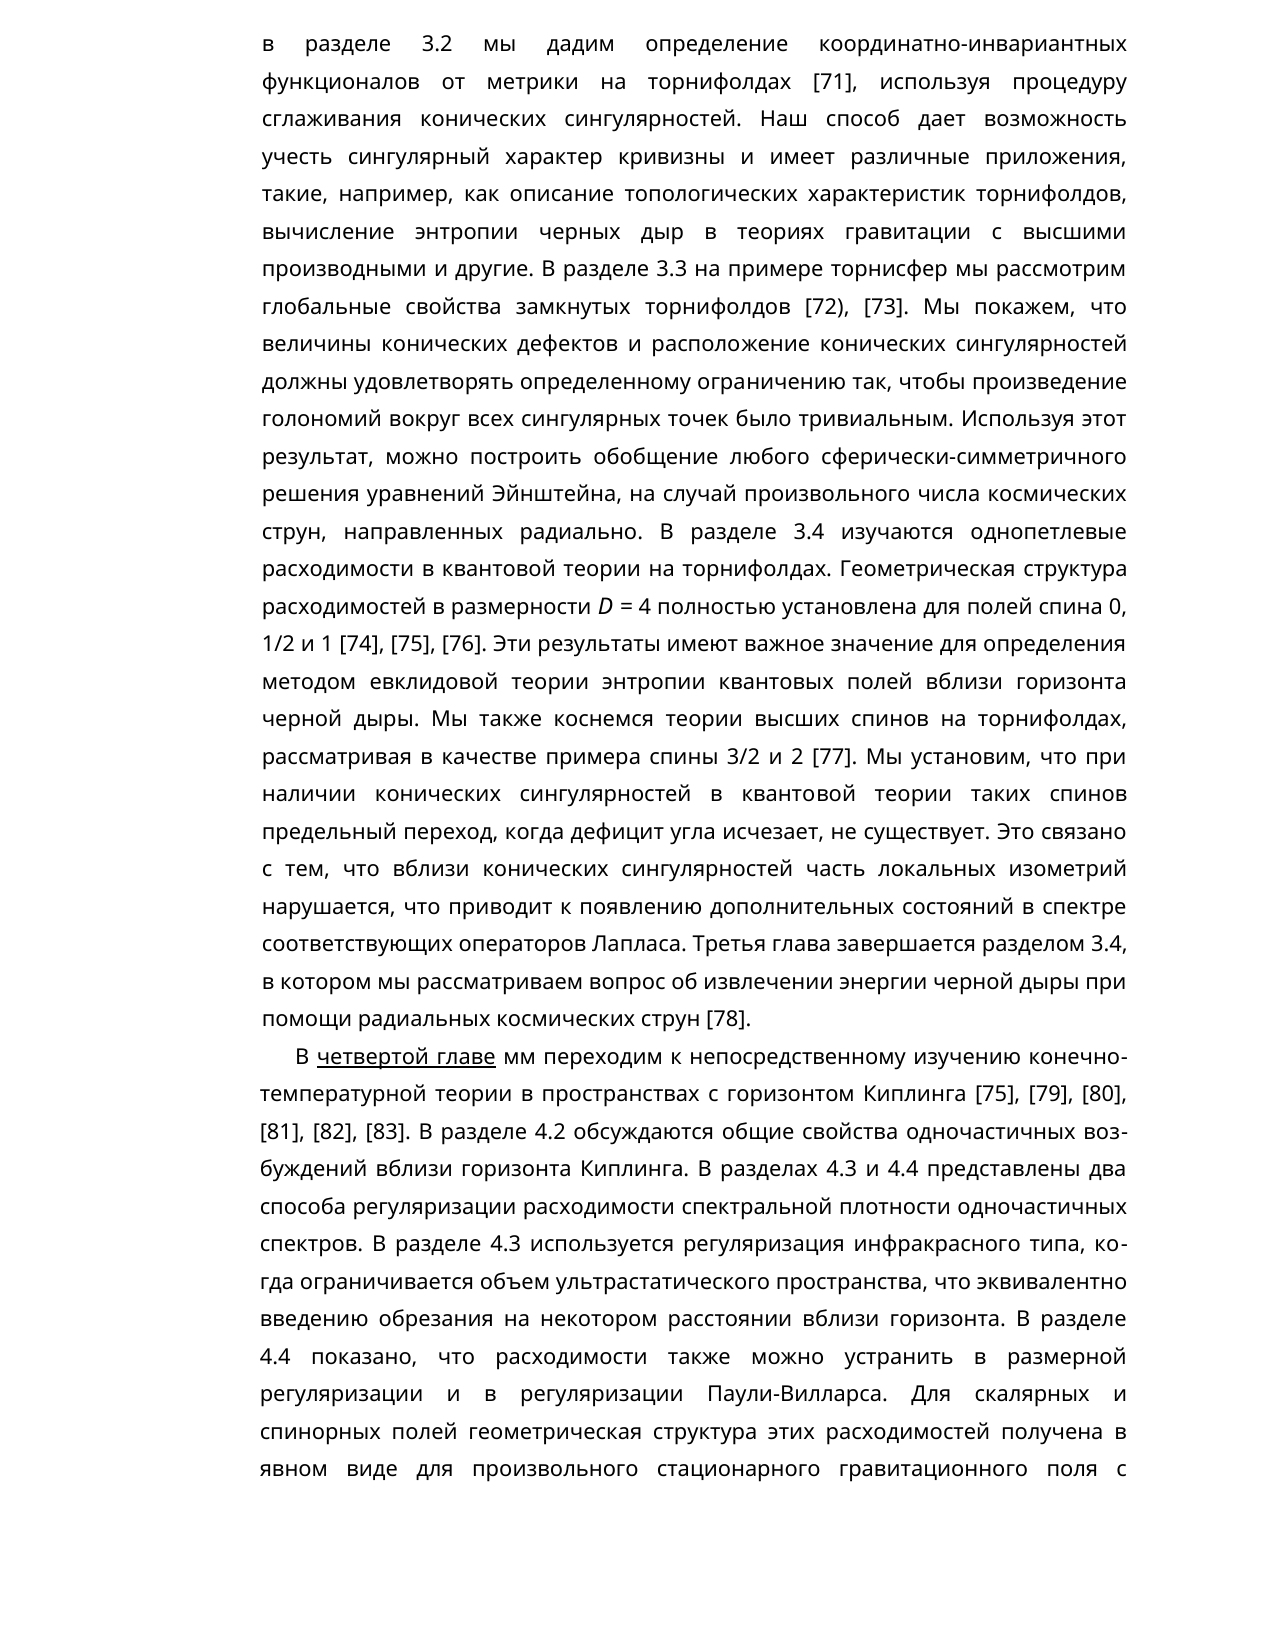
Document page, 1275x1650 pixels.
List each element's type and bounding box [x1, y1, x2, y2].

text [259, 1034, 1128, 1484]
text [262, 22, 1128, 1034]
